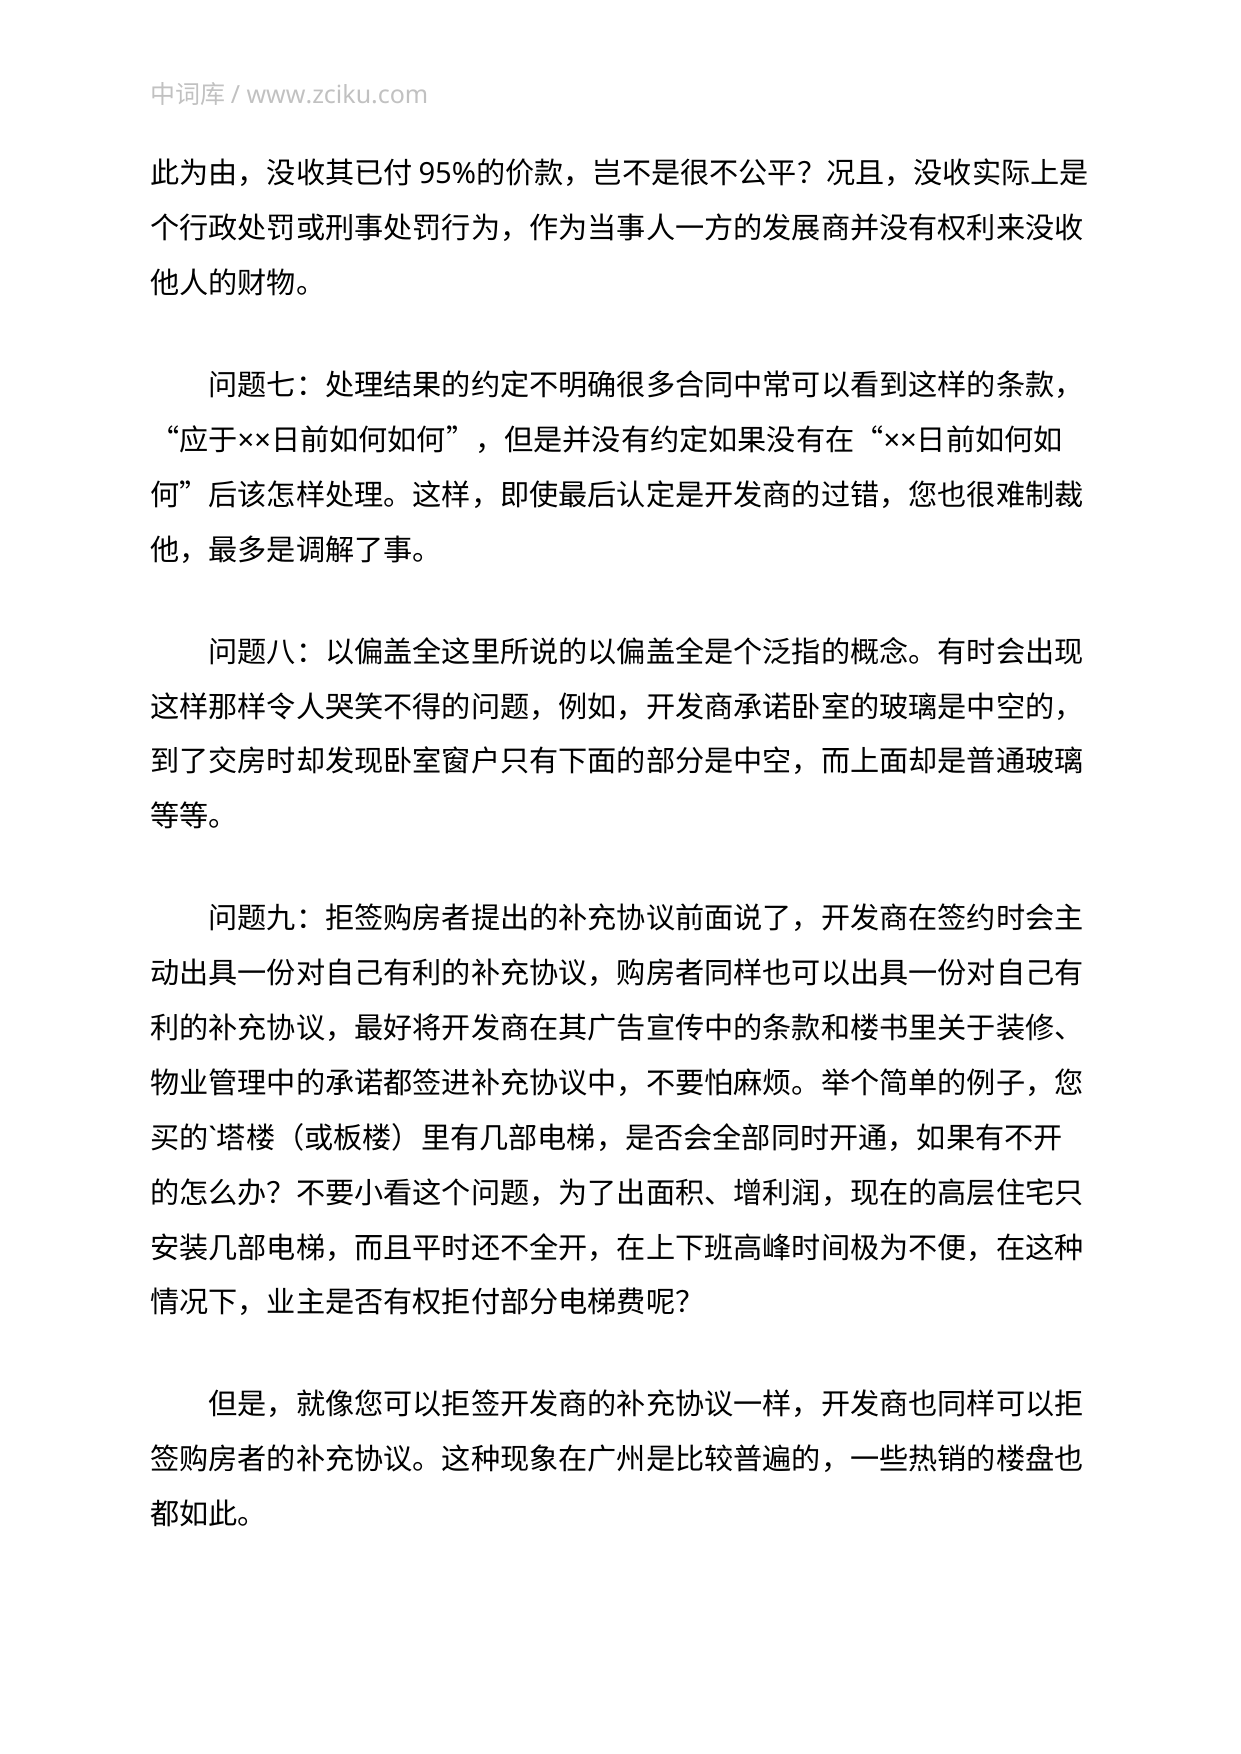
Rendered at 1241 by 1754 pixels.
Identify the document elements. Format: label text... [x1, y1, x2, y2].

text 但是，就像您可以拒签开发商的补充协议一样，开发商也同样可以拒签购房者的补充协议。这种现象在广州是比较普遍的，一些热销的楼盘也都如此。 [150, 1381, 1090, 1533]
text 问题九：拒签购房者提出的补充协议前面说了，开发商在签约时会主动出具一份对自己有利的补充协议，购房者同样也可以出具一份对自己有利的补充协议，最好将开发商在其广告宣传中的条款和楼书里关于装修、物业管理中的承诺都签进补充协议中，不要怕麻烦。举个简单的例子，您买的`塔楼（或板楼）里有几部电梯，是否会全部同时开通，如果有不开的怎么办？不要小看这个问题，为了出面积、增利润，现在的高层住宅只安装几部电梯，而且平时还不全开，在上下班高峰时间极为不便，在这种情况下，业主是否有权拒付部分电梯费呢？ [150, 895, 1090, 1321]
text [150, 150, 1090, 302]
text 问题七：处理结果的约定不明确很多合同中常可以看到这样的条款，“应于××日前如何如何”，但是并没有约定如果没有在“××日前如何如何”后该怎样处理。这样，即使最后认定是开发商的过错，您也很难制裁他，最多是调解了事。 [150, 362, 1090, 569]
text 问题八：以偏盖全这里所说的以偏盖全是个泛指的概念。有时会出现这样那样令人哭笑不得的问题，例如，开发商承诺卧室的玻璃是中空的，到了交房时却发现卧室窗户只有下面的部分是中空，而上面却是普通玻璃等等。 [150, 628, 1090, 835]
